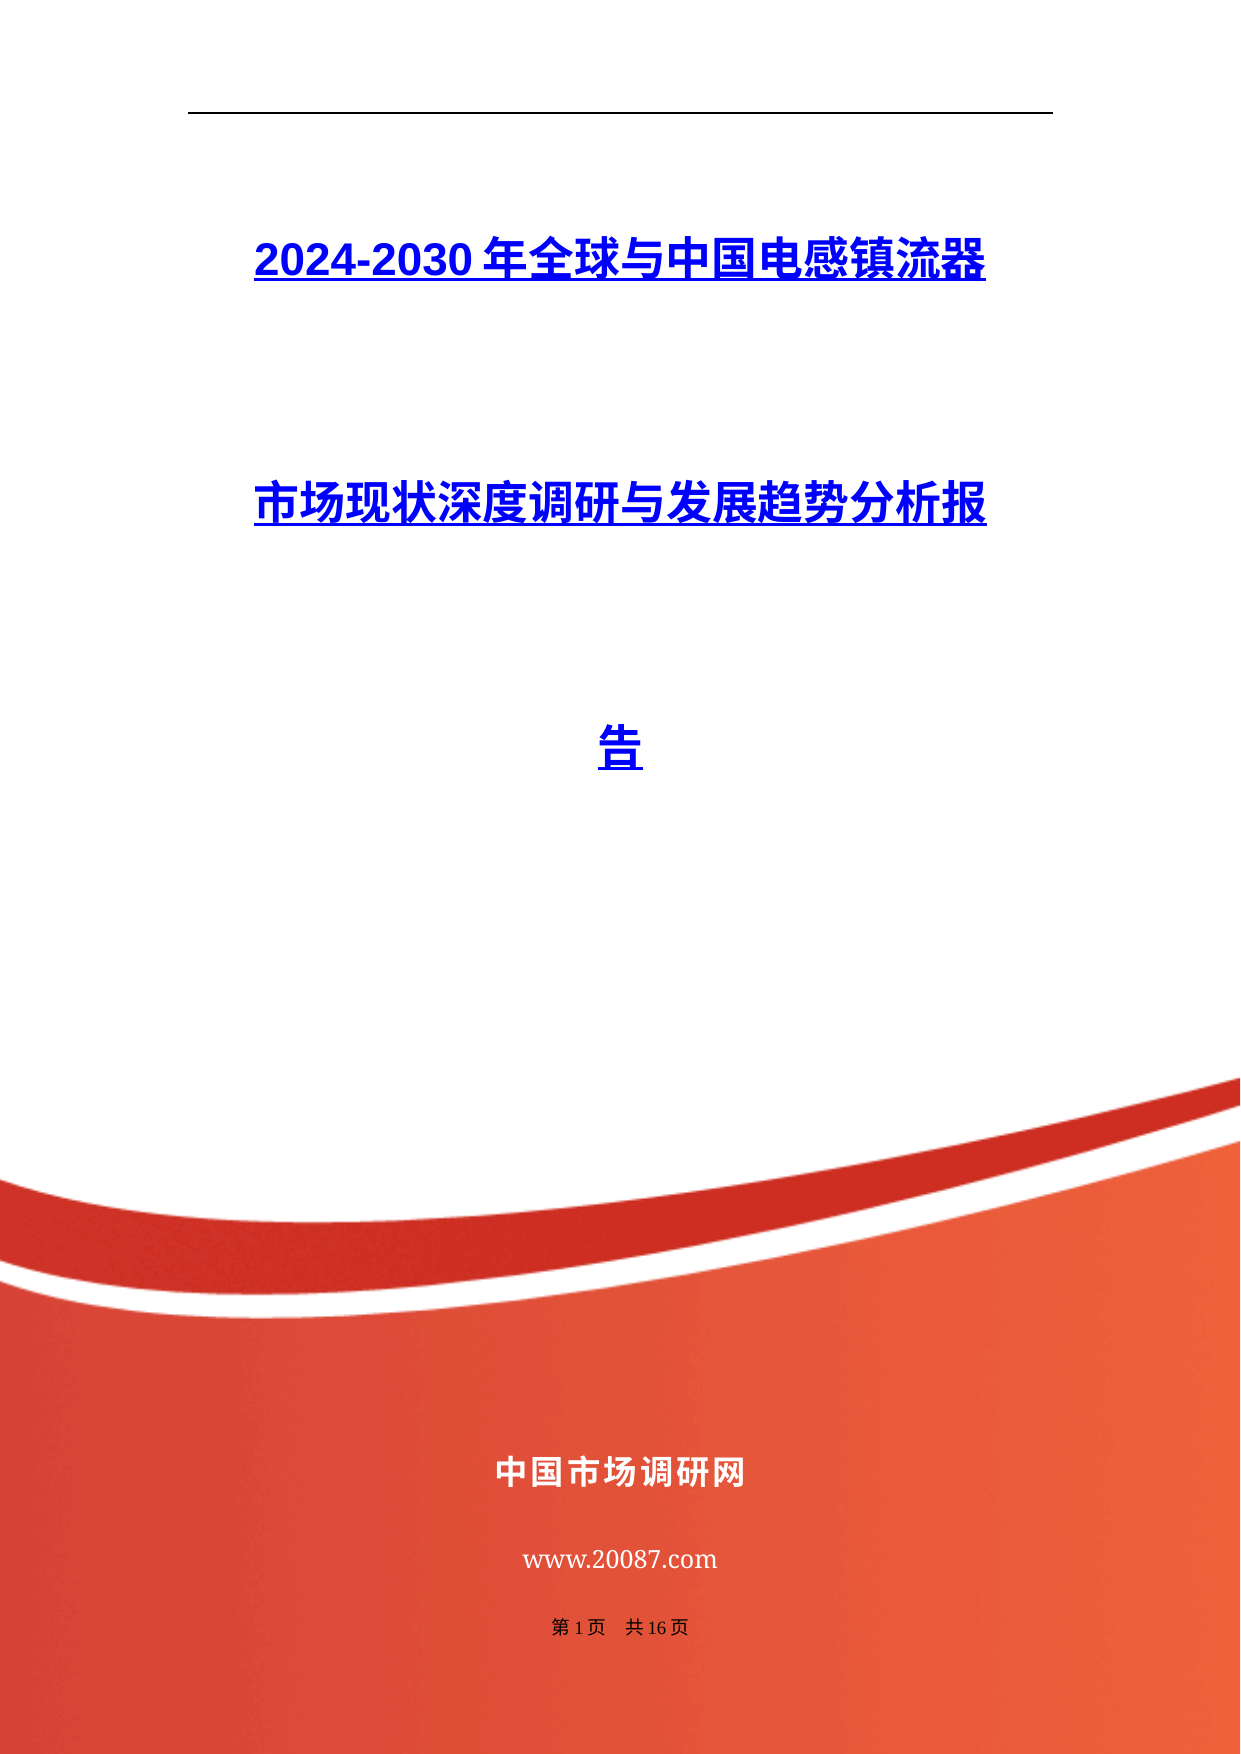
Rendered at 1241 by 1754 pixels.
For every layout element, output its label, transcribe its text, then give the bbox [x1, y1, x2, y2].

subtitle 中国市场调研网 [187, 1437, 1053, 1502]
picture [0, 1006, 1241, 1754]
text www.20087.com [187, 1526, 1053, 1591]
table_header 2024-2030年全球与中国电感镇流器市场现状深度调研与发展趋势分析报告 [188, 207, 1053, 871]
